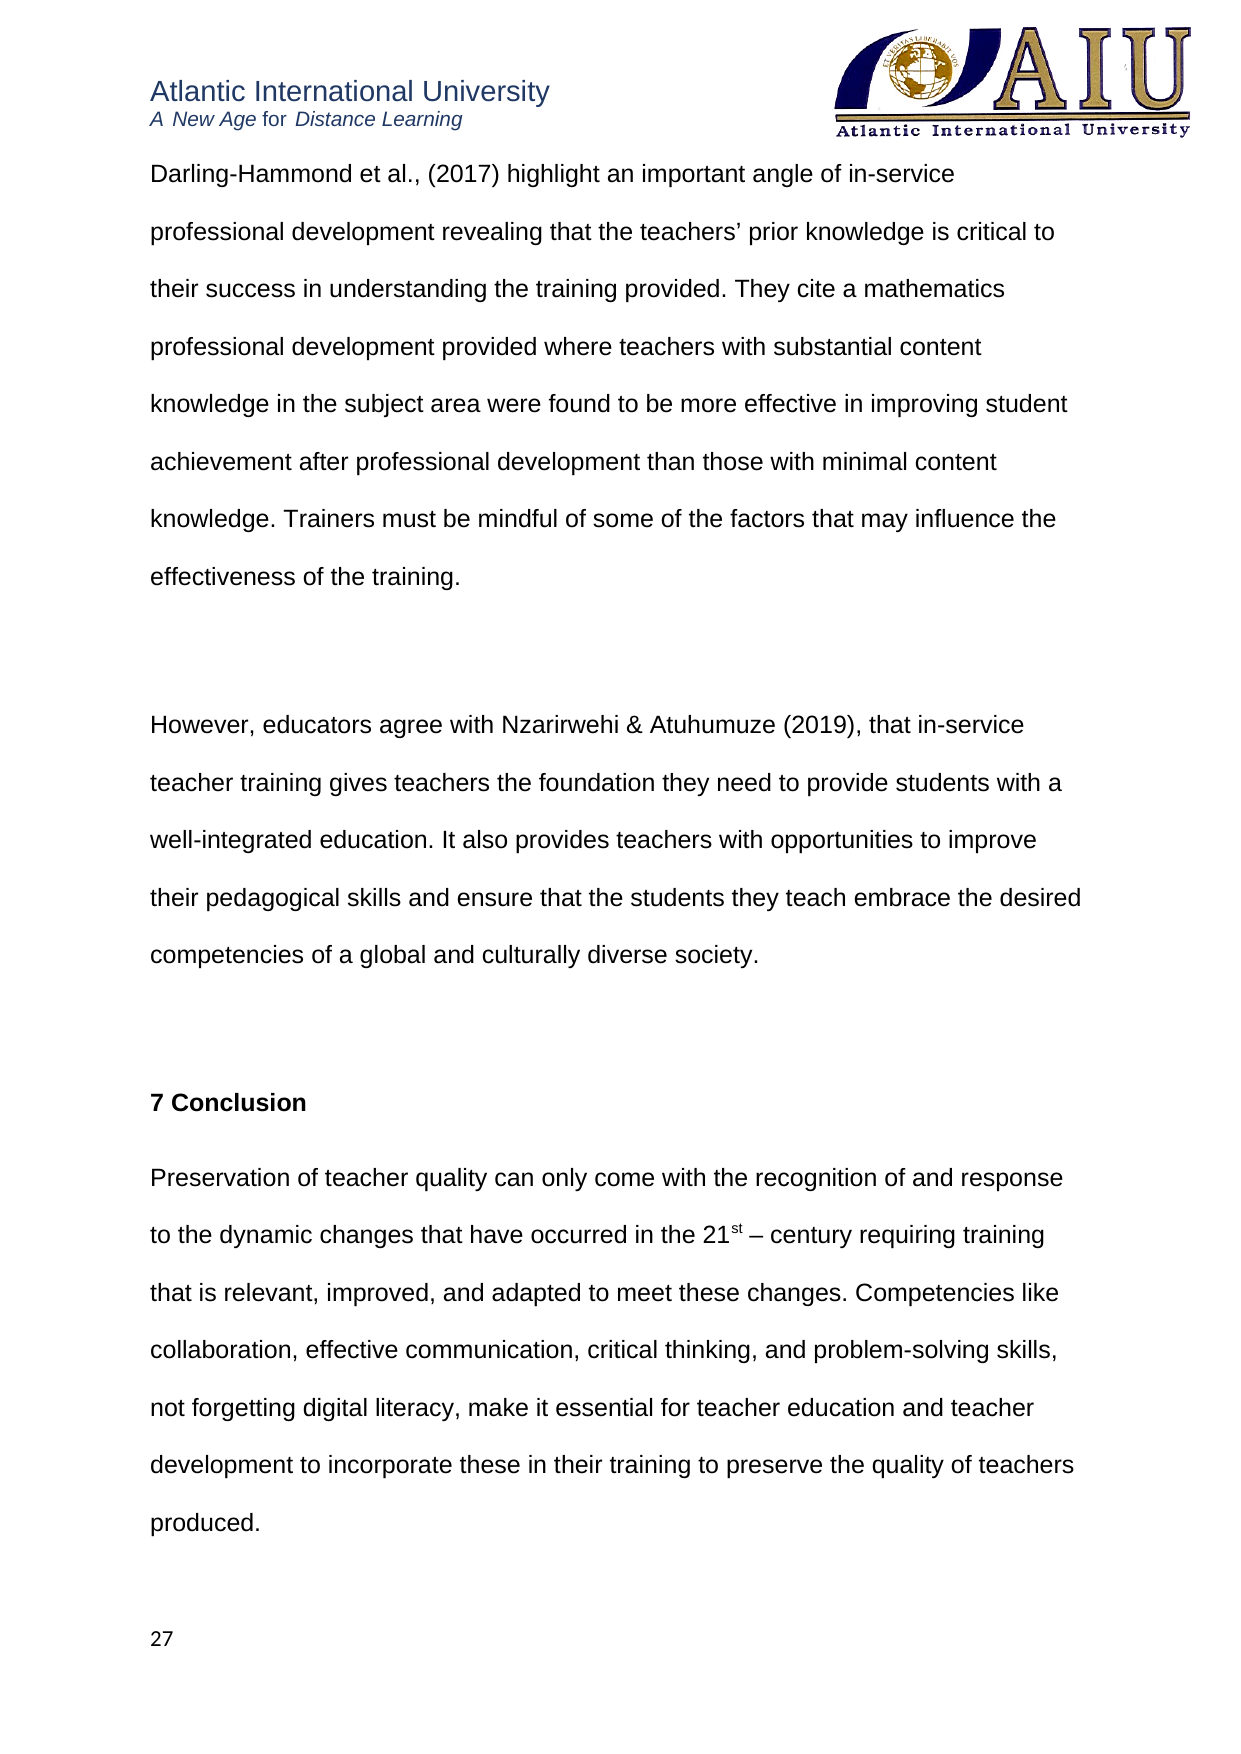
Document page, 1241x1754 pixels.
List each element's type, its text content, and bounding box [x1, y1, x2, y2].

text Preservation of teacher quality can only come with the recognition of and response to the dynamic changes that have occurred in the 21st – century requiring training that is relevant, improved, and adapted to meet these changes. Competencies like collaboration, effective communication, critical thinking, and problem-solving skills, not forgetting digital literacy, make it essential for teacher education and teacher development to incorporate these in their training to preserve the quality of teachers produced. [150, 1163, 1090, 1536]
picture [831, 24, 1194, 141]
text However, educators agree with Nzarirwehi & Atuhumuze (2019), that in-service teacher training gives teachers the foundation they need to provide students with a well-integrated education. It also provides teachers with opportunities to improve their pedagogical skills and ensure that the students they teach embrace the desired competencies of a global and culturally diverse society. [150, 710, 1090, 969]
text Darling-Hammond et al., (2017) highlight an important angle of in-service professional development revealing that the teachers’ prior knowledge is critical to their success in understanding the training provided. They cite a mathematics professional development provided where teachers with substantial content knowledge in the subject area were found to be more effective in improving student achievement after professional development than those with minimal content knowledge. Trainers must be mindful of some of the factors that may influence the effectiveness of the training. [150, 159, 1090, 591]
text 7 Conclusion [150, 1088, 1090, 1117]
